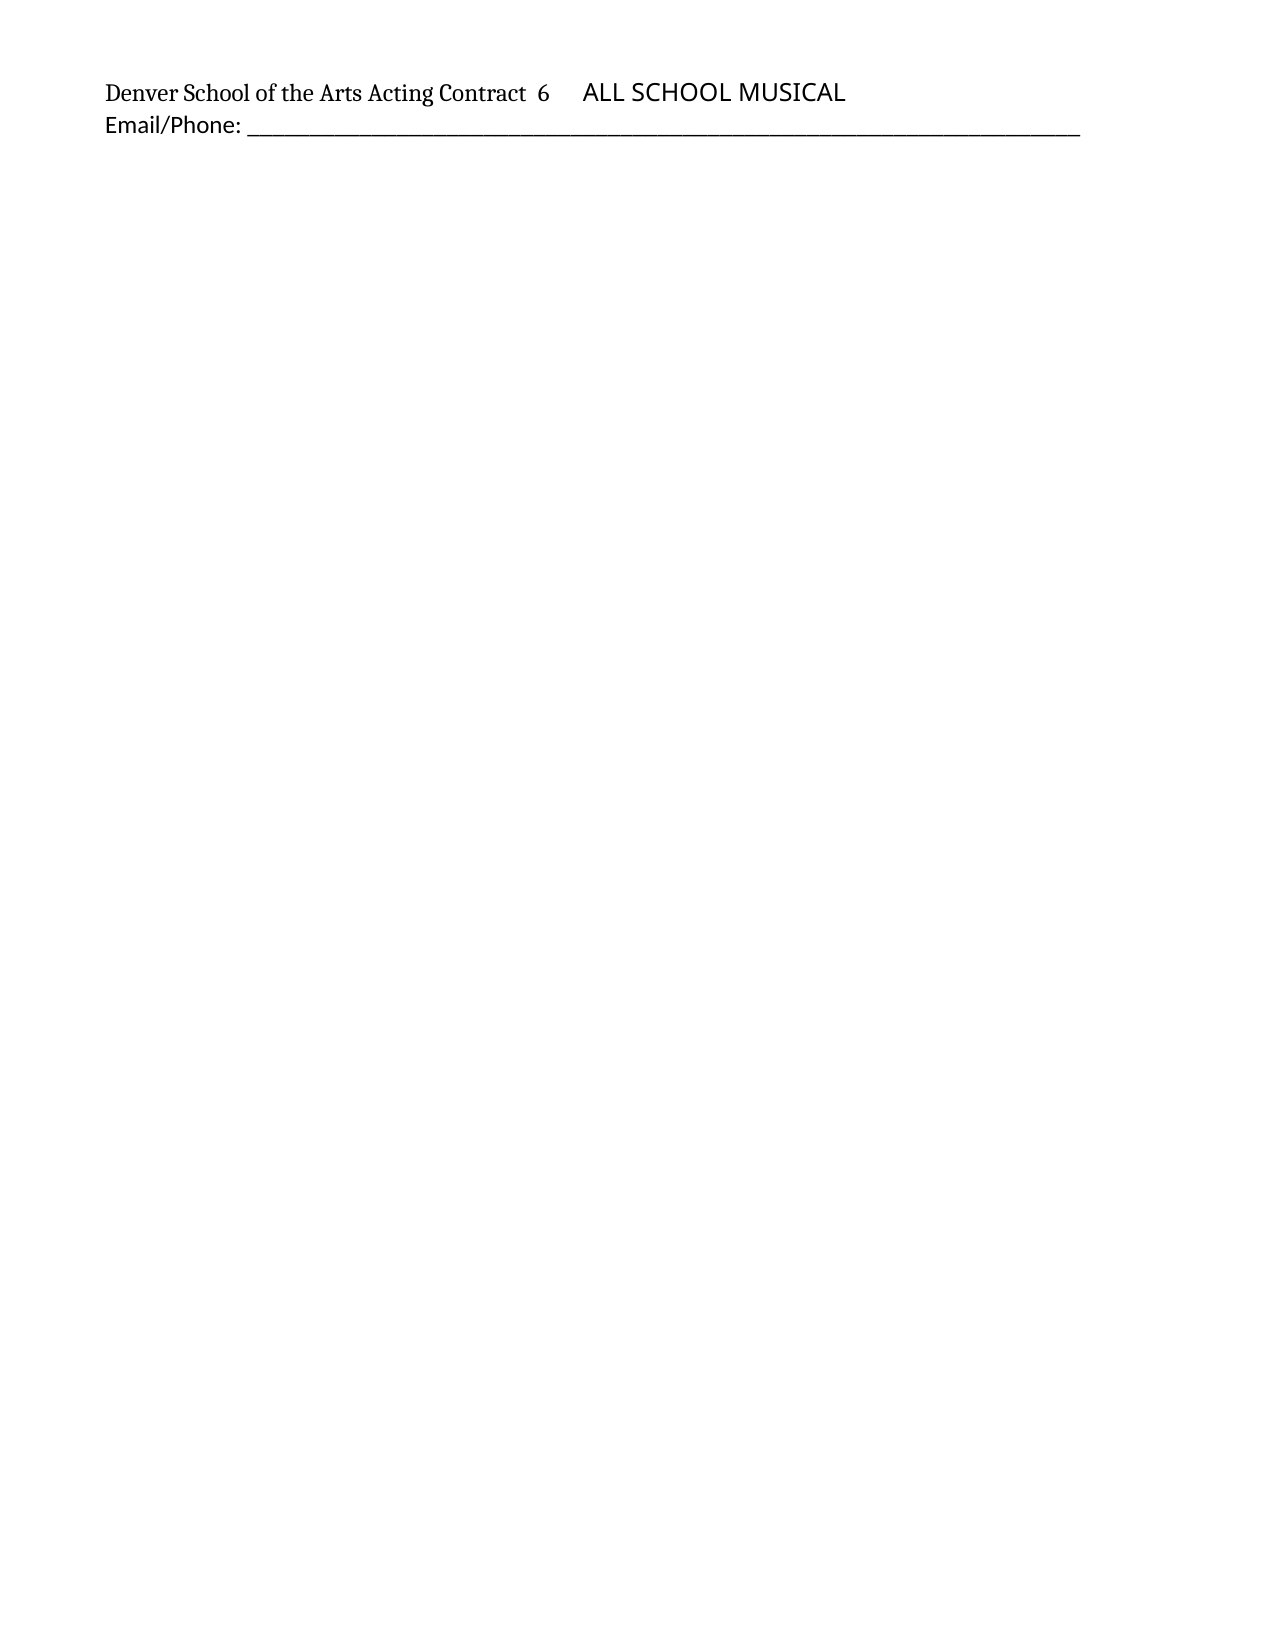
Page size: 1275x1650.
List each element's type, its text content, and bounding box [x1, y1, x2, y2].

text Email/Phone: ___________________________________________________________________ [105, 109, 1170, 139]
